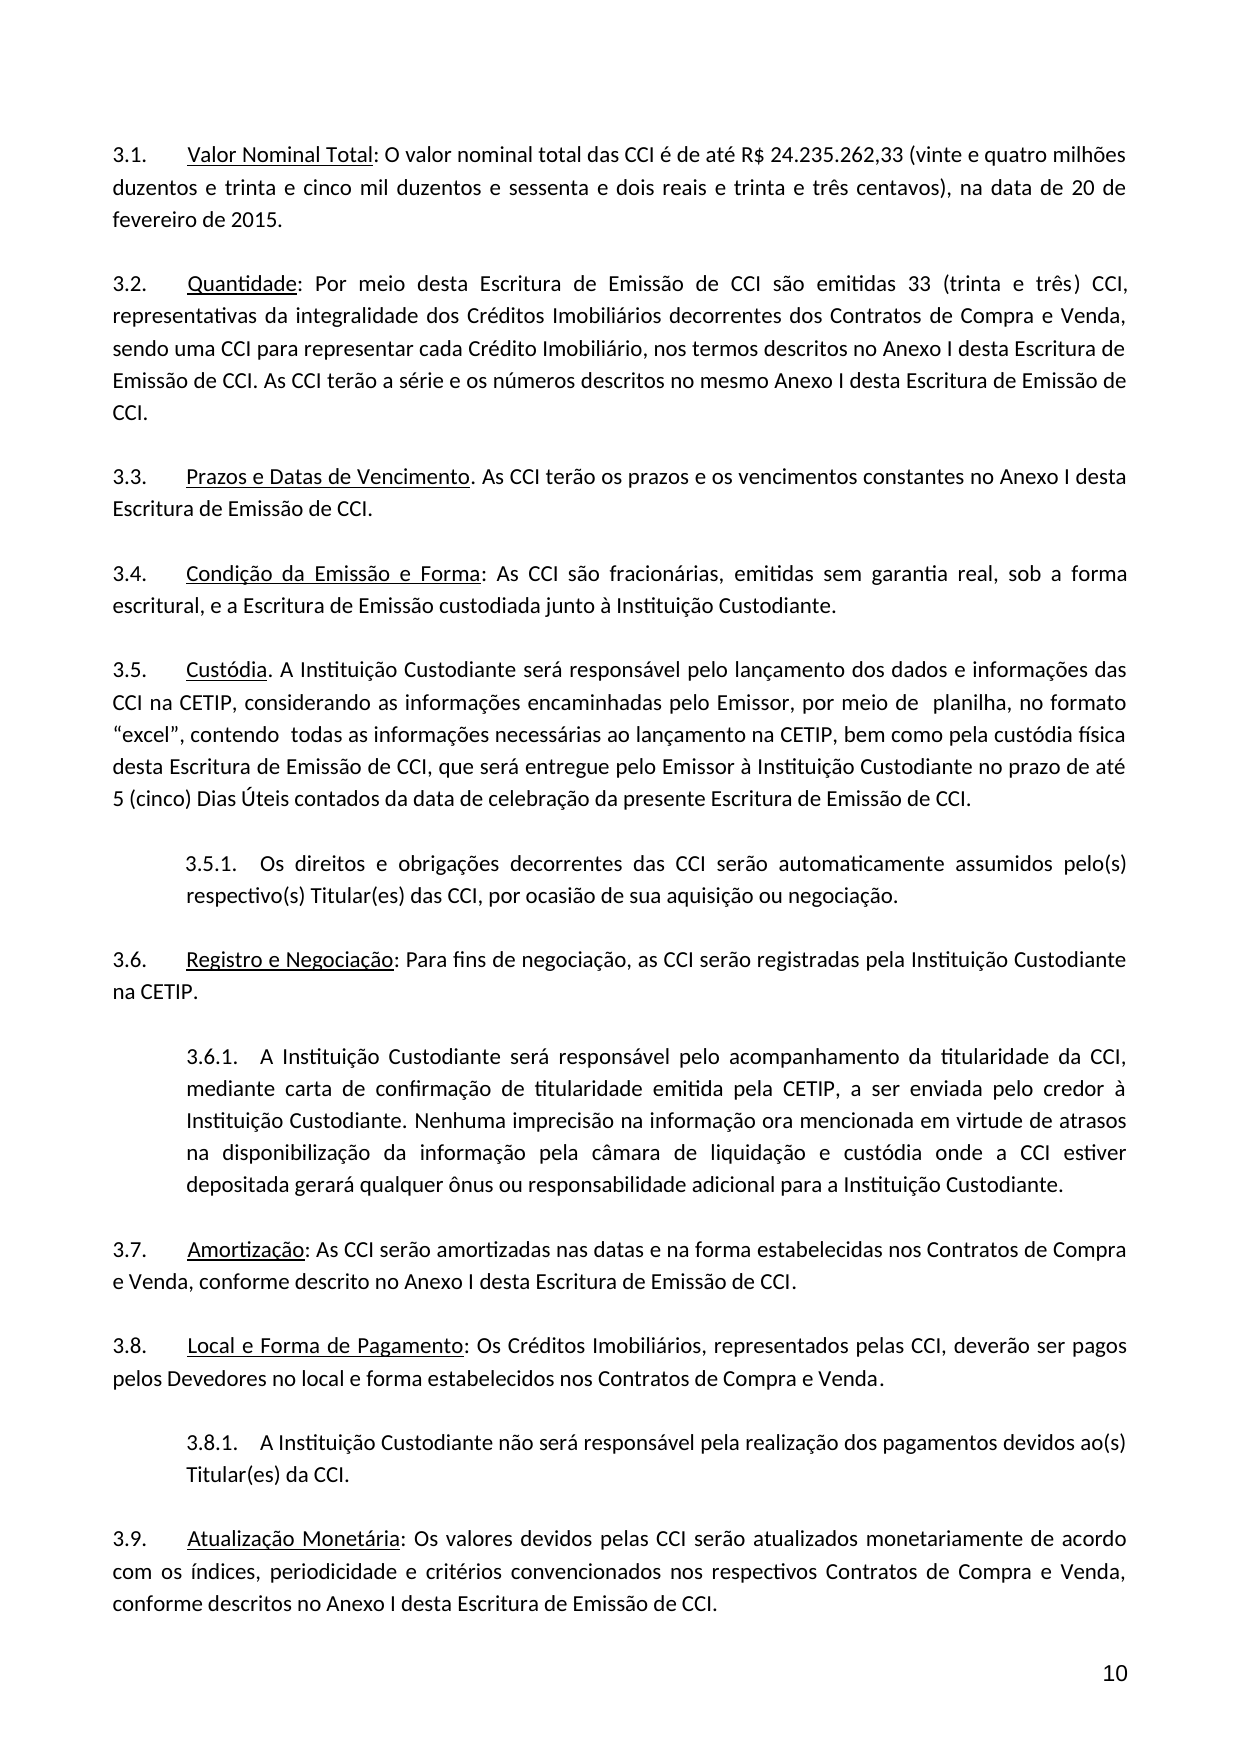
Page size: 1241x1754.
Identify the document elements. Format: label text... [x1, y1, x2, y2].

list Prazos e Datas de Vencimento. As CCI terão os prazos e os vencimentos constantes no Anexo I desta Escritura de Emissão de CCI. [112, 462, 1128, 523]
list Condição da Emissão e Forma: As CCI são fracionárias, emitidas sem garantia real, sob a forma escritural, e a Escritura de Emissão custodiada junto à Instituição Custodiante. [112, 559, 1128, 619]
list Custódia. A Instituição Custodiante será responsável pelo lançamento dos dados e informações das CCI na CETIP, considerando as informações encaminhadas pelo Emissor, por meio de planilha, no formato “excel”, contendo todas as informações necessárias ao lançamento na CETIP, bem como pela custódia física desta Escritura de Emissão de CCI, que será entregue pelo Emissor à Instituição Custodiante no prazo de até 5 (cinco) Dias Úteis contados da data de celebração da presente Escritura de Emissão de CCI. [112, 656, 1128, 812]
list Valor Nominal Total: O valor nominal total das CCI é de até R$ 24.235.262,33 (vinte e quatro milhões duzentos e trinta e cinco mil duzentos e sessenta e dois reais e trinta e três centavos), na data de 20 de fevereiro de 2015. [112, 141, 1128, 233]
text 3.6.1. A Instituição Custodiante será responsável pelo acompanhamento da titularidade da CCI, mediante carta de confirmação de titularidade emitida pela CETIP, a ser enviada pelo credor à Instituição Custodiante. Nenhuma imprecisão na informação ora mencionada em virtude de atrasos na disponibilização da informação pela câmara de liquidação e custódia onde a CCI estiver depositada gerará qualquer ônus ou responsabilidade adicional para a Instituição Custodiante. [186, 1042, 1128, 1198]
list Atualização Monetária: Os valores devidos pelas CCI serão atualizados monetariamente de acordo com os índices, periodicidade e critérios convencionados nos respectivos Contratos de Compra e Venda, conforme descritos no Anexo I desta Escritura de Emissão de CCI. [112, 1524, 1128, 1617]
text 3.8.1. A Instituição Custodiante não será responsável pela realização dos pagamentos devidos ao(s) Titular(es) da CCI. [186, 1428, 1128, 1488]
list Quantidade: Por meio desta Escritura de Emissão de CCI são emitidas 33 (trinta e três) CCI, representativas da integralidade dos Créditos Imobiliários decorrentes dos Contratos de Compra e Venda, sendo uma CCI para representar cada Crédito Imobiliário, nos termos descritos no Anexo I desta Escritura de Emissão de CCI. As CCI terão a série e os números descritos no mesmo Anexo I desta Escritura de Emissão de CCI. [112, 269, 1128, 426]
list Amortização: As CCI serão amortizadas nas datas e na forma estabelecidas nos Contratos de Compra e Venda, conforme descrito no Anexo I desta Escritura de Emissão de CCI. [112, 1235, 1128, 1295]
list Registro e Negociação: Para fins de negociação, as CCI serão registradas pela Instituição Custodiante na CETIP. [112, 945, 1128, 1005]
list Local e Forma de Pagamento: Os Créditos Imobiliários, representados pelas CCI, deverão ser pagos pelos Devedores no local e forma estabelecidos nos Contratos de Compra e Venda. [112, 1331, 1128, 1392]
list Os direitos e obrigações decorrentes das CCI serão automaticamente assumidos pelo(s) respectivo(s) Titular(es) das CCI, por ocasião de sua aquisição ou negociação. [185, 849, 1128, 909]
